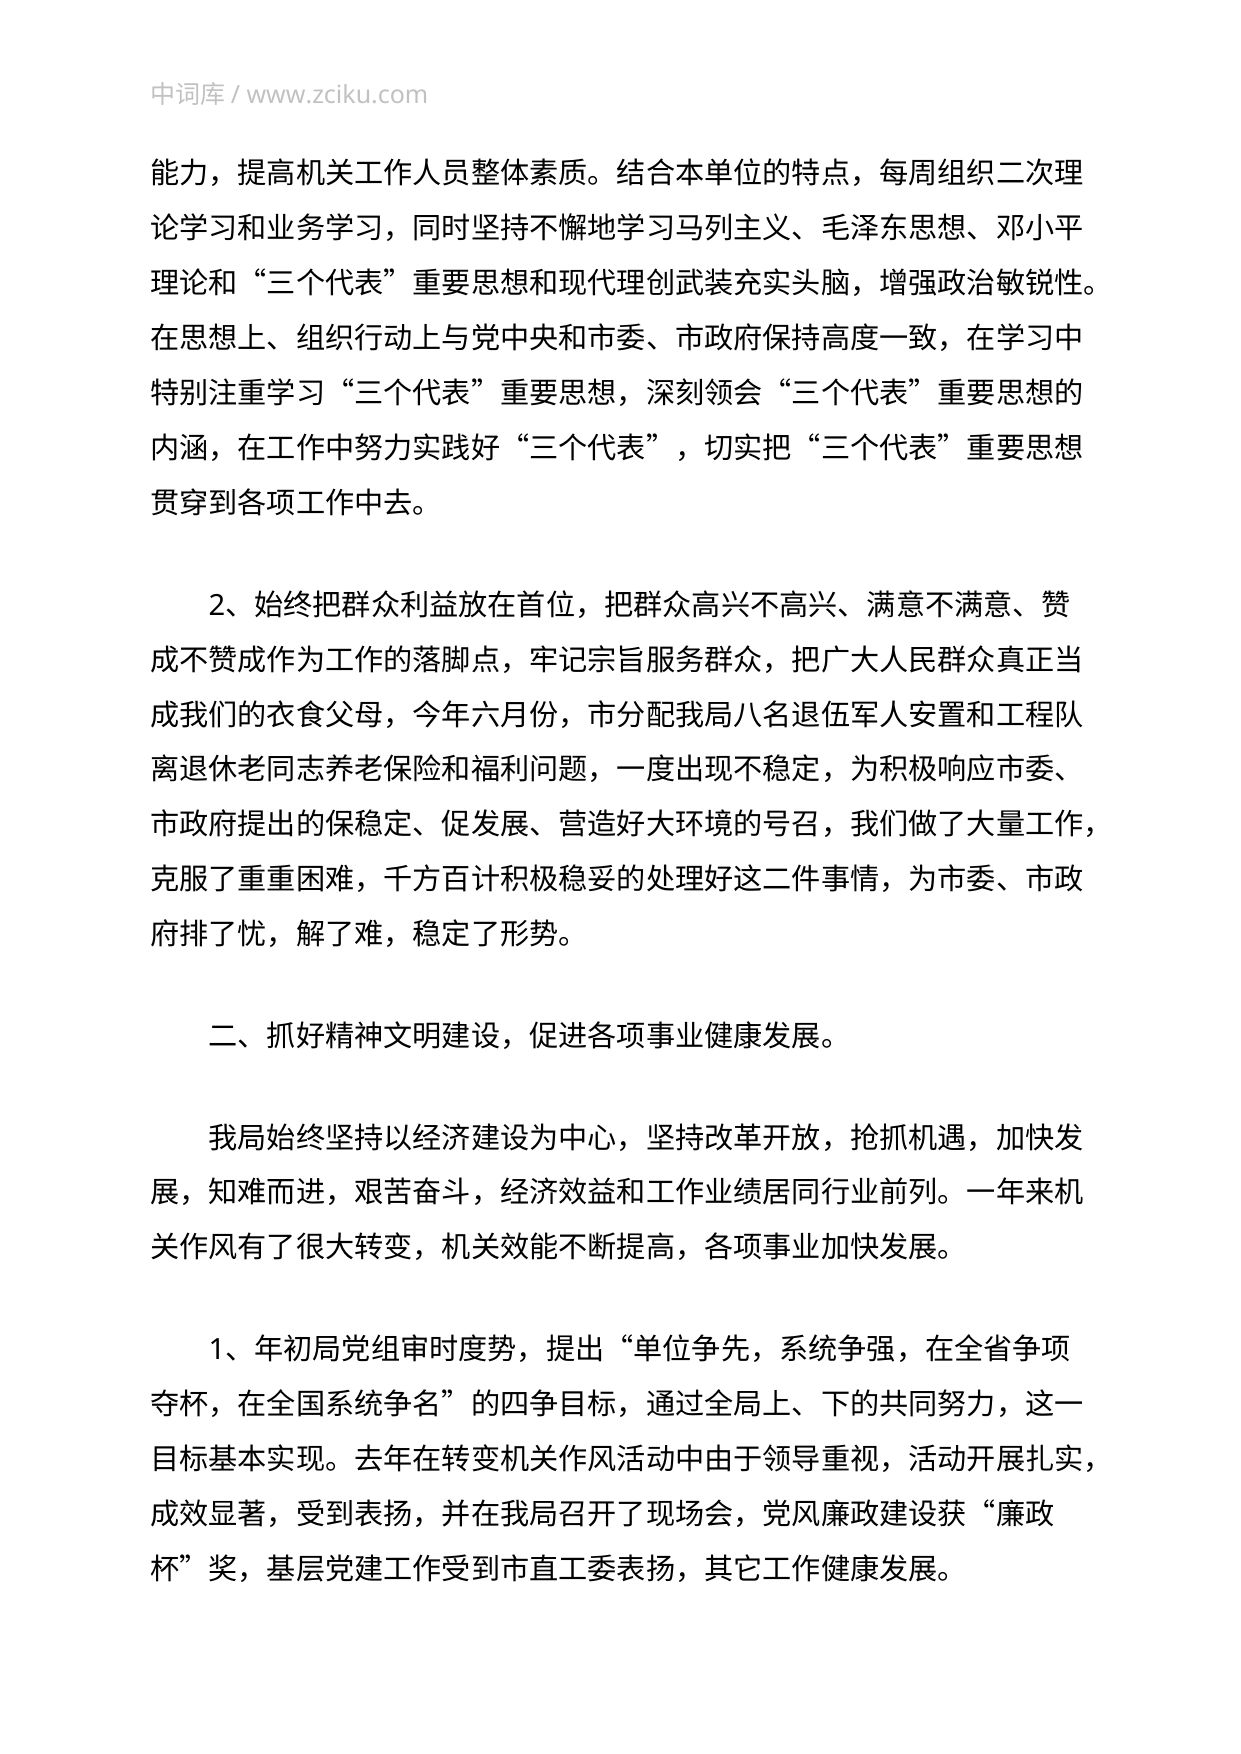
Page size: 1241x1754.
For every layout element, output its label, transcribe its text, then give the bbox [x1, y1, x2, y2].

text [150, 150, 1090, 522]
text 2、始终把群众利益放在首位，把群众高兴不高兴、满意不满意、赞成不赞成作为工作的落脚点，牢记宗旨服务群众，把广大人民群众真正当成我们的衣食父母，今年六月份，市分配我局八名退伍军人安置和工程队离退休老同志养老保险和福利问题，一度出现不稳定，为积极响应市委、市政府提出的保稳定、促发展、营造好大环境的号召，我们做了大量工作，克服了重重困难，千方百计积极稳妥的处理好这二件事情，为市委、市政府排了忧，解了难，稳定了形势。 [150, 581, 1090, 953]
text 1、年初局党组审时度势，提出“单位争先，系统争强，在全省争项夺杯，在全国系统争名”的四争目标，通过全局上、下的共同努力，这一目标基本实现。去年在转变机关作风活动中由于领导重视，活动开展扎实，成效显著，受到表扬，并在我局召开了现场会，党风廉政建设获“廉政杯”奖，基层党建工作受到市直工委表扬，其它工作健康发展。 [150, 1326, 1090, 1588]
text 我局始终坚持以经济建设为中心，坚持改革开放，抢抓机遇，加快发展，知难而进，艰苦奋斗，经济效益和工作业绩居同行业前列。一年来机关作风有了很大转变，机关效能不断提高，各项事业加快发展。 [150, 1114, 1090, 1266]
text 二、抓好精神文明建设，促进各项事业健康发展。 [150, 1012, 1090, 1055]
